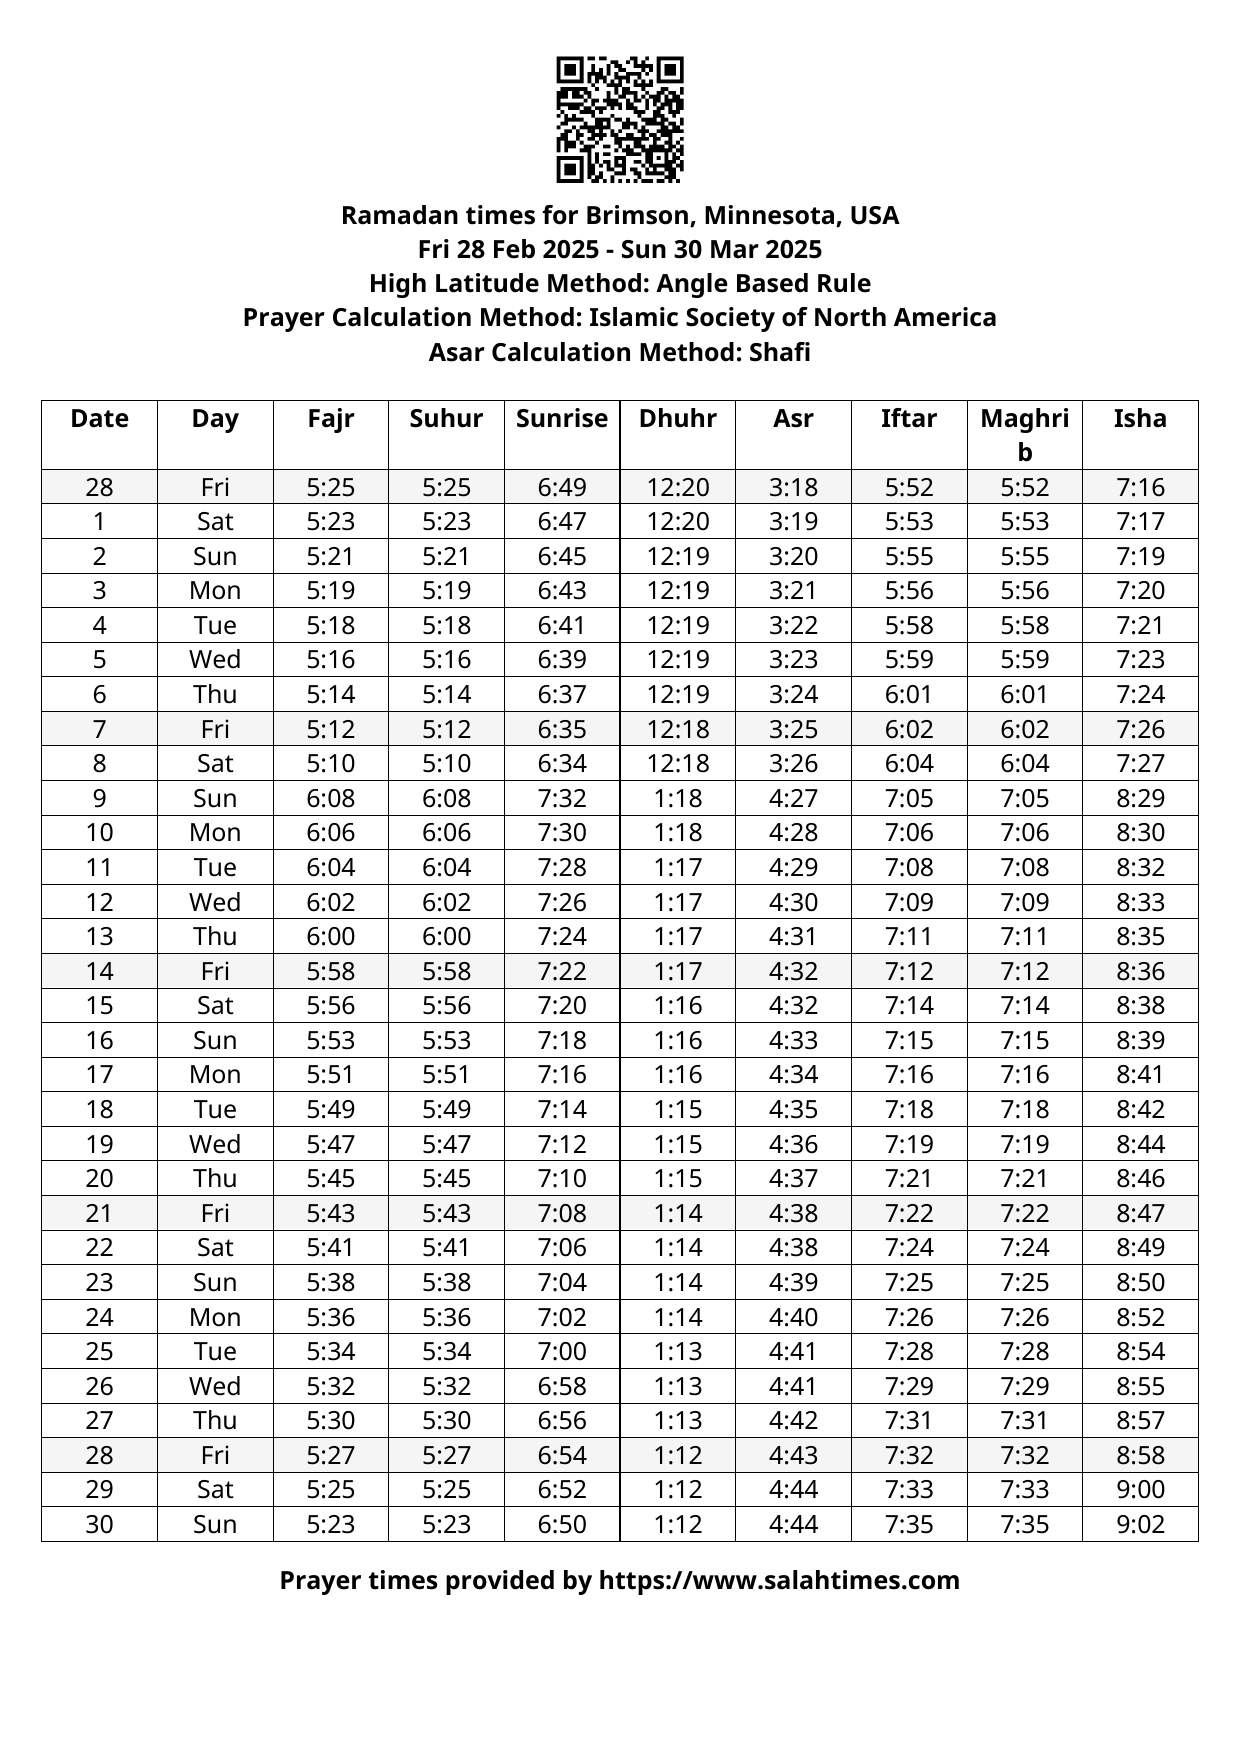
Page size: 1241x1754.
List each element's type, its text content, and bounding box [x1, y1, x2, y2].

table_cell 12:19 [621, 677, 735, 711]
table_cell 4:38 [736, 1231, 851, 1264]
table_cell 7:25 [852, 1265, 967, 1299]
table_cell 4:27 [736, 781, 851, 814]
table_cell 5:43 [274, 1196, 388, 1229]
table_cell 6:02 [968, 712, 1082, 745]
table_cell 7:18 [968, 1092, 1082, 1126]
table_cell Mon [158, 574, 273, 607]
table_cell 7:18 [852, 1092, 967, 1126]
table_cell 5:58 [274, 954, 388, 987]
table_cell 5:56 [968, 574, 1082, 607]
table_cell 5:32 [389, 1369, 504, 1402]
table_cell 1:14 [621, 1196, 735, 1229]
table_cell 5:16 [389, 643, 504, 676]
table_cell 8:46 [1083, 1161, 1198, 1195]
table_cell 8:50 [1083, 1265, 1198, 1299]
table_cell 12:19 [621, 539, 735, 572]
text Asar Calculation Method: Shafi [42, 334, 1198, 368]
table_cell 6:08 [274, 781, 388, 814]
table_cell 6:06 [274, 816, 388, 849]
table_cell 9:02 [1083, 1507, 1198, 1541]
table_cell 4:41 [736, 1334, 851, 1368]
table_cell 26 [42, 1369, 157, 1402]
table_header Sunrise [505, 401, 619, 469]
table_cell 1:17 [621, 885, 735, 918]
table_cell Sat [158, 989, 273, 1022]
table_cell 7:15 [852, 1023, 967, 1057]
table_cell 6:54 [505, 1438, 619, 1472]
table_cell 1 [42, 504, 157, 538]
table_cell 8:41 [1083, 1058, 1198, 1091]
table_cell Tue [158, 1334, 273, 1368]
table_cell Mon [158, 1300, 273, 1333]
table_cell 7:08 [852, 850, 967, 884]
table_cell 8:54 [1083, 1334, 1198, 1368]
table_cell 5:53 [274, 1023, 388, 1057]
table_cell 4:42 [736, 1404, 851, 1437]
table_cell 4:32 [736, 989, 851, 1022]
table_cell 4:31 [736, 919, 851, 953]
table_cell 6:02 [389, 885, 504, 918]
table_cell Sat [158, 1473, 273, 1506]
table_cell 5:45 [274, 1161, 388, 1195]
table_cell 7:31 [968, 1404, 1082, 1437]
table_cell 5:36 [274, 1300, 388, 1333]
table_cell 5:14 [274, 677, 388, 711]
table_cell 5:41 [274, 1231, 388, 1264]
table_cell 5:58 [852, 608, 967, 642]
table_cell 1:16 [621, 1058, 735, 1091]
table_cell 13 [42, 919, 157, 953]
table_cell 3:18 [736, 470, 851, 503]
table_cell 7:05 [852, 781, 967, 814]
table_cell 4:39 [736, 1265, 851, 1299]
table_cell 7:28 [968, 1334, 1082, 1368]
table_cell 7:09 [968, 885, 1082, 918]
table_cell 1:12 [621, 1438, 735, 1472]
table_cell 5:49 [274, 1092, 388, 1126]
table_cell 5:23 [274, 1507, 388, 1541]
table_cell 7:24 [1083, 677, 1198, 711]
table_cell Wed [158, 643, 273, 676]
table_cell 29 [42, 1473, 157, 1506]
table_cell 30 [42, 1507, 157, 1541]
table_cell 6:58 [505, 1369, 619, 1402]
table_cell 7:25 [968, 1265, 1082, 1299]
table_header Maghrib [968, 401, 1082, 469]
table_cell 4:41 [736, 1369, 851, 1402]
table_cell 28 [42, 1438, 157, 1472]
table_header Suhur [389, 401, 504, 469]
table_cell 7:19 [1083, 539, 1198, 572]
table_cell 7:00 [505, 1334, 619, 1368]
text Ramadan times for Brimson, Minnesota, USA [42, 198, 1198, 232]
table_cell 7:21 [968, 1161, 1082, 1195]
table_cell Sun [158, 1023, 273, 1057]
table_cell 23 [42, 1265, 157, 1299]
table_cell 1:17 [621, 919, 735, 953]
table_cell 7:06 [852, 816, 967, 849]
table_cell 7:14 [505, 1092, 619, 1126]
table_cell 7:11 [852, 919, 967, 953]
table_cell 6:49 [505, 470, 619, 503]
table_cell 7:29 [852, 1369, 967, 1402]
table_header Isha [1083, 401, 1198, 469]
table_cell 8:39 [1083, 1023, 1198, 1057]
table_cell 6:02 [274, 885, 388, 918]
table_cell 7:18 [505, 1023, 619, 1057]
table_header Day [158, 401, 273, 469]
table_cell 7:24 [968, 1231, 1082, 1264]
table_cell Sat [158, 504, 273, 538]
table_cell 3 [42, 574, 157, 607]
table_cell 9:00 [1083, 1473, 1198, 1506]
table_cell 7:20 [505, 989, 619, 1022]
table_cell 4:38 [736, 1196, 851, 1229]
table_cell 5:25 [274, 470, 388, 503]
table_cell Thu [158, 677, 273, 711]
table_cell 1:14 [621, 1265, 735, 1299]
table_cell 5:14 [389, 677, 504, 711]
table_cell 4:35 [736, 1092, 851, 1126]
table_cell 7:08 [505, 1196, 619, 1229]
table_cell 3:20 [736, 539, 851, 572]
table_cell 1:14 [621, 1300, 735, 1333]
table_cell 6 [42, 677, 157, 711]
table_cell 5:10 [389, 746, 504, 780]
table_cell 5:45 [389, 1161, 504, 1195]
table_cell 5:19 [274, 574, 388, 607]
table_cell 7:12 [968, 954, 1082, 987]
table_cell 6:06 [389, 816, 504, 849]
table_cell 21 [42, 1196, 157, 1229]
table_cell 19 [42, 1127, 157, 1160]
table_cell 7:16 [852, 1058, 967, 1091]
table_cell 8:38 [1083, 989, 1198, 1022]
table_cell 5 [42, 643, 157, 676]
table_cell 1:13 [621, 1369, 735, 1402]
table_header Iftar [852, 401, 967, 469]
table_cell 7:15 [968, 1023, 1082, 1057]
table_cell 7:26 [968, 1300, 1082, 1333]
table_cell 6:50 [505, 1507, 619, 1541]
table_cell 5:47 [389, 1127, 504, 1160]
table_cell 7:16 [1083, 470, 1198, 503]
table_cell 8:30 [1083, 816, 1198, 849]
table_cell 5:58 [968, 608, 1082, 642]
table_cell 7:31 [852, 1404, 967, 1437]
table_cell 1:15 [621, 1092, 735, 1126]
table_cell 5:47 [274, 1127, 388, 1160]
table_cell 4:44 [736, 1473, 851, 1506]
table_cell 4:37 [736, 1161, 851, 1195]
table_cell Sun [158, 539, 273, 572]
table_cell 7:24 [852, 1231, 967, 1264]
table_cell 5:53 [968, 504, 1082, 538]
table_cell 8:52 [1083, 1300, 1198, 1333]
table_cell 6:39 [505, 643, 619, 676]
table_cell 5:25 [274, 1473, 388, 1506]
table_cell 7:29 [968, 1369, 1082, 1402]
table_cell 8:29 [1083, 781, 1198, 814]
table_cell 5:49 [389, 1092, 504, 1126]
table_header Fajr [274, 401, 388, 469]
table_cell 8:33 [1083, 885, 1198, 918]
table_cell 7:06 [968, 816, 1082, 849]
table_cell 6:00 [274, 919, 388, 953]
table_cell 7:14 [852, 989, 967, 1022]
table_cell 3:26 [736, 746, 851, 780]
table_cell 7:06 [505, 1231, 619, 1264]
table_cell 5:25 [389, 1473, 504, 1506]
table_cell 7:17 [1083, 504, 1198, 538]
table_cell 5:34 [389, 1334, 504, 1368]
table_cell 5:23 [389, 504, 504, 538]
table_cell 1:12 [621, 1507, 735, 1541]
table_cell 12:19 [621, 643, 735, 676]
table_cell Wed [158, 1127, 273, 1160]
table_cell 12 [42, 885, 157, 918]
table_cell 7:21 [1083, 608, 1198, 642]
table_cell 2 [42, 539, 157, 572]
table_cell 12:18 [621, 746, 735, 780]
table_cell 6:08 [389, 781, 504, 814]
table_cell 28 [42, 470, 157, 503]
table_cell Sun [158, 781, 273, 814]
table_cell Sat [158, 1231, 273, 1264]
table_cell 6:43 [505, 574, 619, 607]
table_cell 7:32 [852, 1438, 967, 1472]
table_cell 3:25 [736, 712, 851, 745]
table_cell 1:17 [621, 954, 735, 987]
table_cell 7:02 [505, 1300, 619, 1333]
table_cell 1:15 [621, 1161, 735, 1195]
table_cell 12:20 [621, 504, 735, 538]
table_cell 7:12 [852, 954, 967, 987]
text Fri 28 Feb 2025 - Sun 30 Mar 2025 [42, 232, 1198, 266]
table_cell 3:19 [736, 504, 851, 538]
table_cell Mon [158, 1058, 273, 1091]
table_cell 16 [42, 1023, 157, 1057]
table_cell 8:32 [1083, 850, 1198, 884]
table_cell 1:16 [621, 1023, 735, 1057]
table_cell 6:56 [505, 1404, 619, 1437]
table_cell 12:18 [621, 712, 735, 745]
table_cell 3:24 [736, 677, 851, 711]
table_cell 5:53 [389, 1023, 504, 1057]
table_cell 7:19 [852, 1127, 967, 1160]
table_cell 7:12 [505, 1127, 619, 1160]
table_cell 15 [42, 989, 157, 1022]
table_cell 5:51 [389, 1058, 504, 1091]
table_cell 5:53 [852, 504, 967, 538]
table_cell 7:28 [852, 1334, 967, 1368]
table_cell 9 [42, 781, 157, 814]
table_cell 5:52 [968, 470, 1082, 503]
table_cell 6:02 [852, 712, 967, 745]
table_cell 3:23 [736, 643, 851, 676]
table_cell 7:05 [968, 781, 1082, 814]
table_cell 1:18 [621, 816, 735, 849]
table_cell 7:04 [505, 1265, 619, 1299]
table_header Asr [736, 401, 851, 469]
table_cell 1:13 [621, 1334, 735, 1368]
table_cell 5:38 [389, 1265, 504, 1299]
table_cell 6:04 [968, 746, 1082, 780]
table_cell 8:57 [1083, 1404, 1198, 1437]
table_cell 5:12 [274, 712, 388, 745]
table_cell 7:30 [505, 816, 619, 849]
table_cell 1:15 [621, 1127, 735, 1160]
table_cell 7:11 [968, 919, 1082, 953]
table_cell 5:18 [389, 608, 504, 642]
table_cell 6:01 [968, 677, 1082, 711]
table_cell 5:55 [852, 539, 967, 572]
table_cell 6:00 [389, 919, 504, 953]
table_cell 5:21 [389, 539, 504, 572]
table_cell 6:01 [852, 677, 967, 711]
table_cell 7:27 [1083, 746, 1198, 780]
table_cell 5:59 [968, 643, 1082, 676]
table_cell 6:04 [274, 850, 388, 884]
table_cell 14 [42, 954, 157, 987]
table_cell 8:35 [1083, 919, 1198, 953]
table_cell 8 [42, 746, 157, 780]
table_cell 1:14 [621, 1231, 735, 1264]
table_cell 22 [42, 1231, 157, 1264]
table_cell 6:04 [389, 850, 504, 884]
table_cell 5:58 [389, 954, 504, 987]
table_cell 8:49 [1083, 1231, 1198, 1264]
table_cell 6:47 [505, 504, 619, 538]
table_cell 1:13 [621, 1404, 735, 1437]
table_cell 6:52 [505, 1473, 619, 1506]
table_cell 5:56 [274, 989, 388, 1022]
table_cell 4:34 [736, 1058, 851, 1091]
table_cell 5:34 [274, 1334, 388, 1368]
table_cell Thu [158, 1404, 273, 1437]
table_cell Sun [158, 1507, 273, 1541]
table_cell 5:59 [852, 643, 967, 676]
table_cell 4:29 [736, 850, 851, 884]
table_cell 7:28 [505, 850, 619, 884]
table_cell 5:21 [274, 539, 388, 572]
table_cell 7:35 [968, 1507, 1082, 1541]
table_cell 5:23 [389, 1507, 504, 1541]
table_cell 7:26 [852, 1300, 967, 1333]
table_cell 4:28 [736, 816, 851, 849]
table_cell 8:42 [1083, 1092, 1198, 1126]
table_cell Fri [158, 470, 273, 503]
table_cell 1:18 [621, 781, 735, 814]
table_cell 4 [42, 608, 157, 642]
table_header Dhuhr [621, 401, 735, 469]
table_cell 10 [42, 816, 157, 849]
table_cell 5:43 [389, 1196, 504, 1229]
table_cell 7:10 [505, 1161, 619, 1195]
table_cell 27 [42, 1404, 157, 1437]
table_cell 5:18 [274, 608, 388, 642]
text Prayer times provided by https://www.salahtimes.com [42, 1563, 1198, 1597]
table_cell 7:22 [852, 1196, 967, 1229]
table_cell 5:16 [274, 643, 388, 676]
table_cell 5:56 [852, 574, 967, 607]
table_cell Wed [158, 1369, 273, 1402]
table_cell 5:32 [274, 1369, 388, 1402]
table_cell 20 [42, 1161, 157, 1195]
table_cell 7:16 [505, 1058, 619, 1091]
table_cell 7:26 [1083, 712, 1198, 745]
table_cell 18 [42, 1092, 157, 1126]
table_cell 8:47 [1083, 1196, 1198, 1229]
table_cell 6:04 [852, 746, 967, 780]
table_cell 1:16 [621, 989, 735, 1022]
table_cell 12:20 [621, 470, 735, 503]
table_cell Fri [158, 712, 273, 745]
table_cell 5:23 [274, 504, 388, 538]
table_cell 7:32 [505, 781, 619, 814]
table_cell 7:08 [968, 850, 1082, 884]
picture [542, 41, 699, 198]
table_cell 5:38 [274, 1265, 388, 1299]
table_cell Wed [158, 885, 273, 918]
table_cell 5:12 [389, 712, 504, 745]
table_cell 24 [42, 1300, 157, 1333]
text Prayer Calculation Method: Islamic Society of North America [42, 300, 1198, 334]
table_cell 7:23 [1083, 643, 1198, 676]
table_cell 8:58 [1083, 1438, 1198, 1472]
table_cell 8:55 [1083, 1369, 1198, 1402]
table_cell 7:21 [852, 1161, 967, 1195]
table_cell 4:43 [736, 1438, 851, 1472]
table_cell 6:45 [505, 539, 619, 572]
table_cell 5:27 [274, 1438, 388, 1472]
table_cell 7:32 [968, 1438, 1082, 1472]
table_cell 5:56 [389, 989, 504, 1022]
table_cell 6:37 [505, 677, 619, 711]
table_cell 7:22 [968, 1196, 1082, 1229]
table_cell 7:20 [1083, 574, 1198, 607]
table_cell 7:19 [968, 1127, 1082, 1160]
table_cell 5:25 [389, 470, 504, 503]
table_cell 4:32 [736, 954, 851, 987]
table_cell 7:09 [852, 885, 967, 918]
table_cell Fri [158, 954, 273, 987]
table_cell Mon [158, 816, 273, 849]
text High Latitude Method: Angle Based Rule [42, 266, 1198, 300]
table_cell 7:16 [968, 1058, 1082, 1091]
table_cell 5:55 [968, 539, 1082, 572]
table_cell 25 [42, 1334, 157, 1368]
table_cell 8:44 [1083, 1127, 1198, 1160]
table_cell 5:19 [389, 574, 504, 607]
table_cell 1:12 [621, 1473, 735, 1506]
table_cell 4:30 [736, 885, 851, 918]
table_cell Fri [158, 1196, 273, 1229]
table_cell 7:22 [505, 954, 619, 987]
table_cell Tue [158, 850, 273, 884]
table_cell Thu [158, 919, 273, 953]
table_cell 11 [42, 850, 157, 884]
table_cell Tue [158, 1092, 273, 1126]
table_cell 12:19 [621, 574, 735, 607]
table_cell 5:27 [389, 1438, 504, 1472]
table_cell 5:51 [274, 1058, 388, 1091]
table_cell 4:40 [736, 1300, 851, 1333]
table_cell 8:36 [1083, 954, 1198, 987]
table_cell 4:44 [736, 1507, 851, 1541]
table_cell 3:21 [736, 574, 851, 607]
table_cell 3:22 [736, 608, 851, 642]
table_cell 7:33 [968, 1473, 1082, 1506]
table_header Date [42, 401, 157, 469]
table_cell 7:35 [852, 1507, 967, 1541]
table_cell Fri [158, 1438, 273, 1472]
table_cell 5:30 [389, 1404, 504, 1437]
table_cell 12:19 [621, 608, 735, 642]
table_cell 7:26 [505, 885, 619, 918]
table_cell 6:34 [505, 746, 619, 780]
table_cell 1:17 [621, 850, 735, 884]
table_cell 7 [42, 712, 157, 745]
table_cell 5:30 [274, 1404, 388, 1437]
table_cell 5:41 [389, 1231, 504, 1264]
table_cell Sun [158, 1265, 273, 1299]
table_cell Thu [158, 1161, 273, 1195]
table_cell 6:41 [505, 608, 619, 642]
table_cell 7:14 [968, 989, 1082, 1022]
table_cell 17 [42, 1058, 157, 1091]
table_cell Tue [158, 608, 273, 642]
table_cell 6:35 [505, 712, 619, 745]
table_cell Sat [158, 746, 273, 780]
table_cell 5:52 [852, 470, 967, 503]
table_cell 5:36 [389, 1300, 504, 1333]
table_cell 4:33 [736, 1023, 851, 1057]
table_cell 4:36 [736, 1127, 851, 1160]
table_cell 5:10 [274, 746, 388, 780]
table_cell 7:24 [505, 919, 619, 953]
table_cell 7:33 [852, 1473, 967, 1506]
